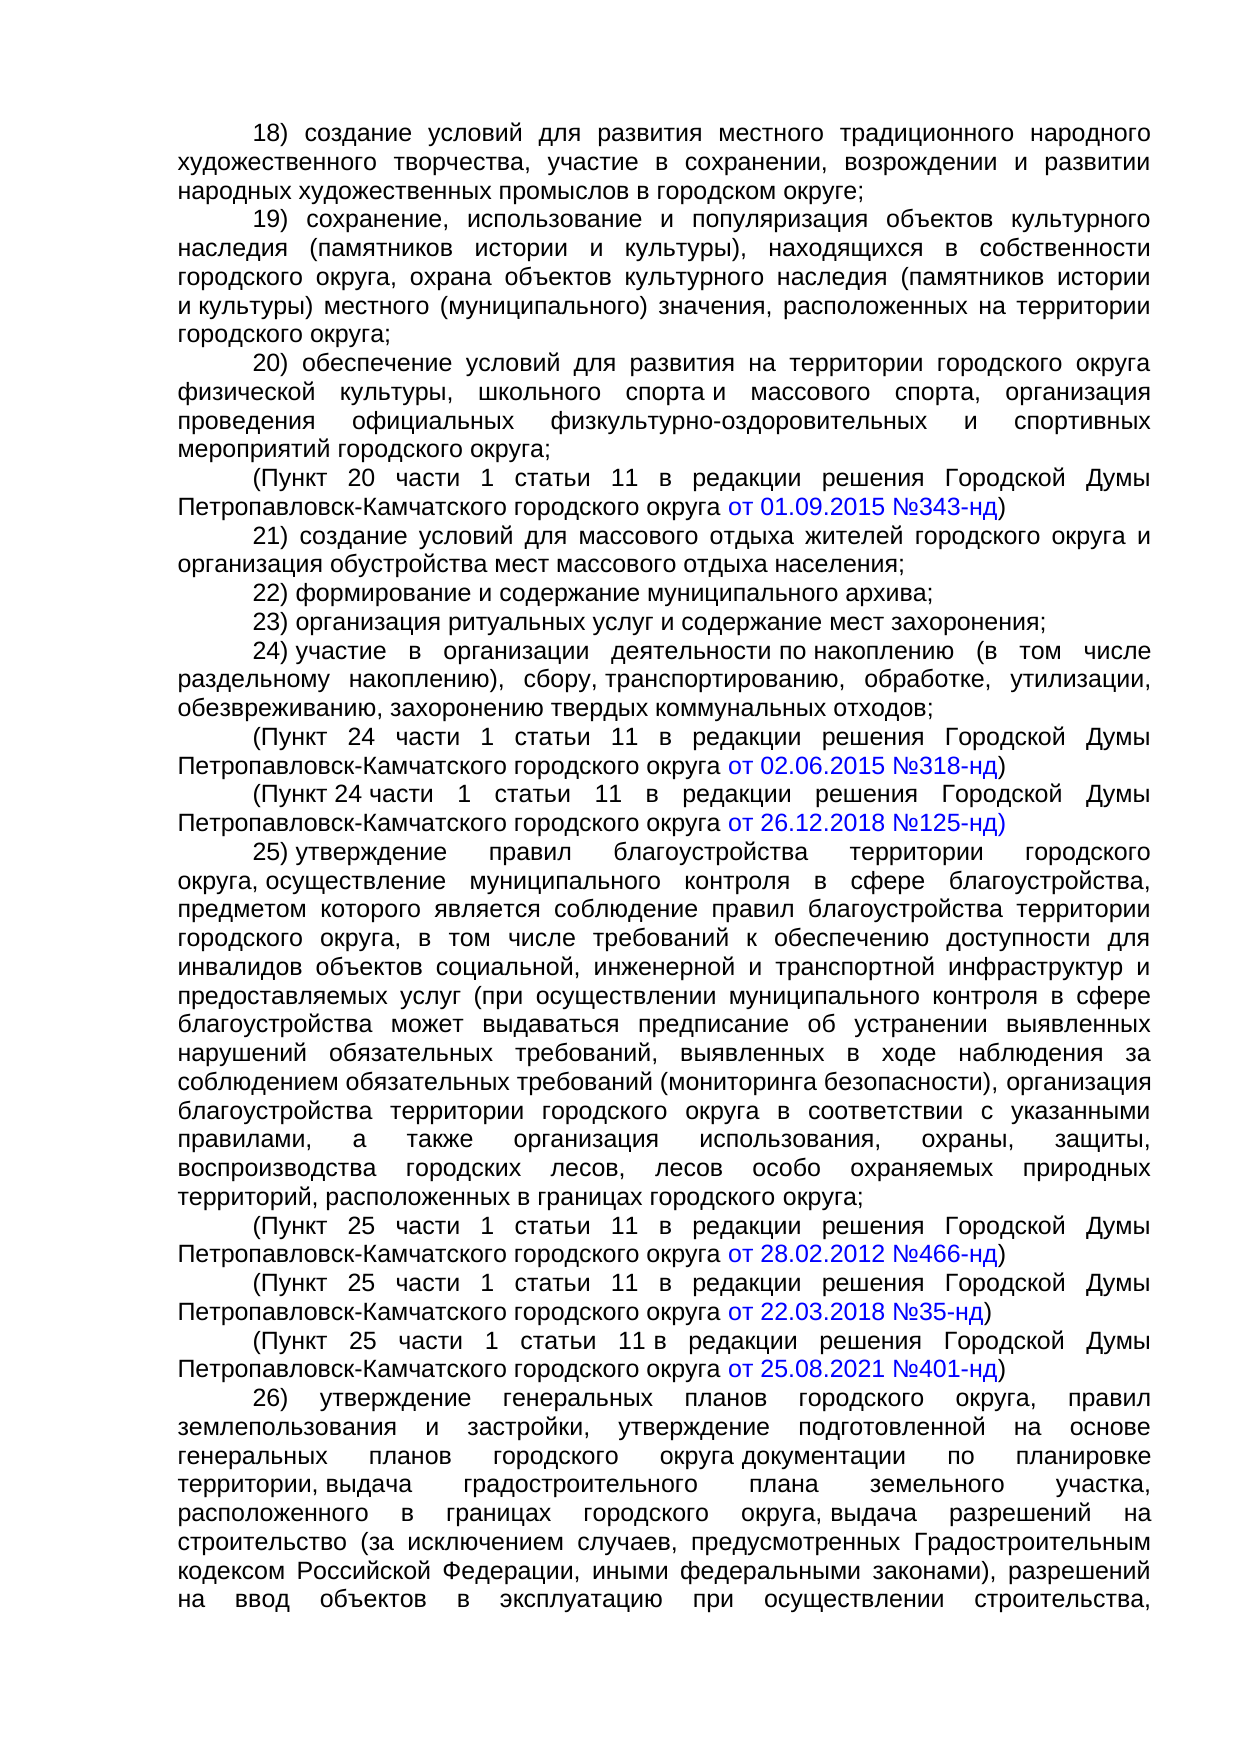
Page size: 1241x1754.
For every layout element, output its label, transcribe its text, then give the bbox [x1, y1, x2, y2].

text 20) обеспечение условий для развития на территории городского округа физической культуры, школьного спорта и массового спорта, организация проведения официальных физкультурно-оздоровительных и спортивных мероприятий городского округа; [177, 348, 1152, 463]
text (Пункт 20 части 1 статьи 11 в редакции решения Городской Думы Петропавловск-Камчатского городского округа от 01.09.2015 №343-нд) [177, 463, 1152, 521]
text (Пункт 25 части 1 статьи 11 в редакции решения Городской Думы Петропавловск-Камчатского городского округа от 28.02.2012 №466-нд) [177, 1211, 1152, 1268]
text 18) создание условий для развития местного традиционного народного художественного творчества, участие в сохранении, возрождении и развитии народных художественных промыслов в городском округе; [177, 118, 1152, 204]
text 25) утверждение правил благоустройства территории городского округа, осуществление муниципального контроля в сфере благоустройства, предметом которого является соблюдение правил благоустройства территории городского округа, в том числе требований к обеспечению доступности для инвалидов объектов социальной, инженерной и транспортной инфраструктур и предоставляемых услуг (при осуществлении муниципального контроля в сфере благоустройства может выдаваться предписание об устранении выявленных нарушений обязательных требований, выявленных в ходе наблюдения за соблюдением обязательных требований (мониторинга безопасности), организация благоустройства территории городского округа в соответствии с указанными правилами, а также организация использования, охраны, защиты, воспроизводства городских лесов, лесов особо охраняемых природных территорий, расположенных в границах городского округа; [177, 837, 1152, 1211]
text 24) участие в организации деятельности по накоплению (в том числе раздельному накоплению), сбору, транспортированию, обработке, утилизации, обезвреживанию, захоронению твердых коммунальных отходов; [177, 636, 1152, 722]
text 19) сохранение, использование и популяризация объектов культурного наследия (памятников истории и культуры), находящихся в собственности городского округа, охрана объектов культурного наследия (памятников истории и культуры) местного (муниципального) значения, расположенных на территории городского округа; [177, 204, 1152, 348]
text 23) организация ритуальных услуг и содержание мест захоронения; [177, 607, 1152, 636]
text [177, 1383, 1152, 1613]
text (Пункт 25 части 1 статьи 11 в редакции решения Городской Думы Петропавловск-Камчатского городского округа от 22.03.2018 №35-нд) [177, 1268, 1152, 1326]
text (Пункт 25 части 1 статьи 11 в редакции решения Городской Думы Петропавловск-Камчатского городского округа от 25.08.2021 №401-нд) [177, 1326, 1152, 1383]
text 21) создание условий для массового отдыха жителей городского округа и организация обустройства мест массового отдыха населения; [177, 521, 1152, 578]
text (Пункт 24 части 1 статьи 11 в редакции решения Городской Думы Петропавловск-Камчатского городского округа от 26.12.2018 №125-нд) [177, 779, 1152, 837]
text 22) формирование и содержание муниципального архива; [177, 578, 1152, 607]
text (Пункт 24 части 1 статьи 11 в редакции решения Городской Думы Петропавловск-Камчатского городского округа от 02.06.2015 №318-нд) [177, 722, 1152, 779]
